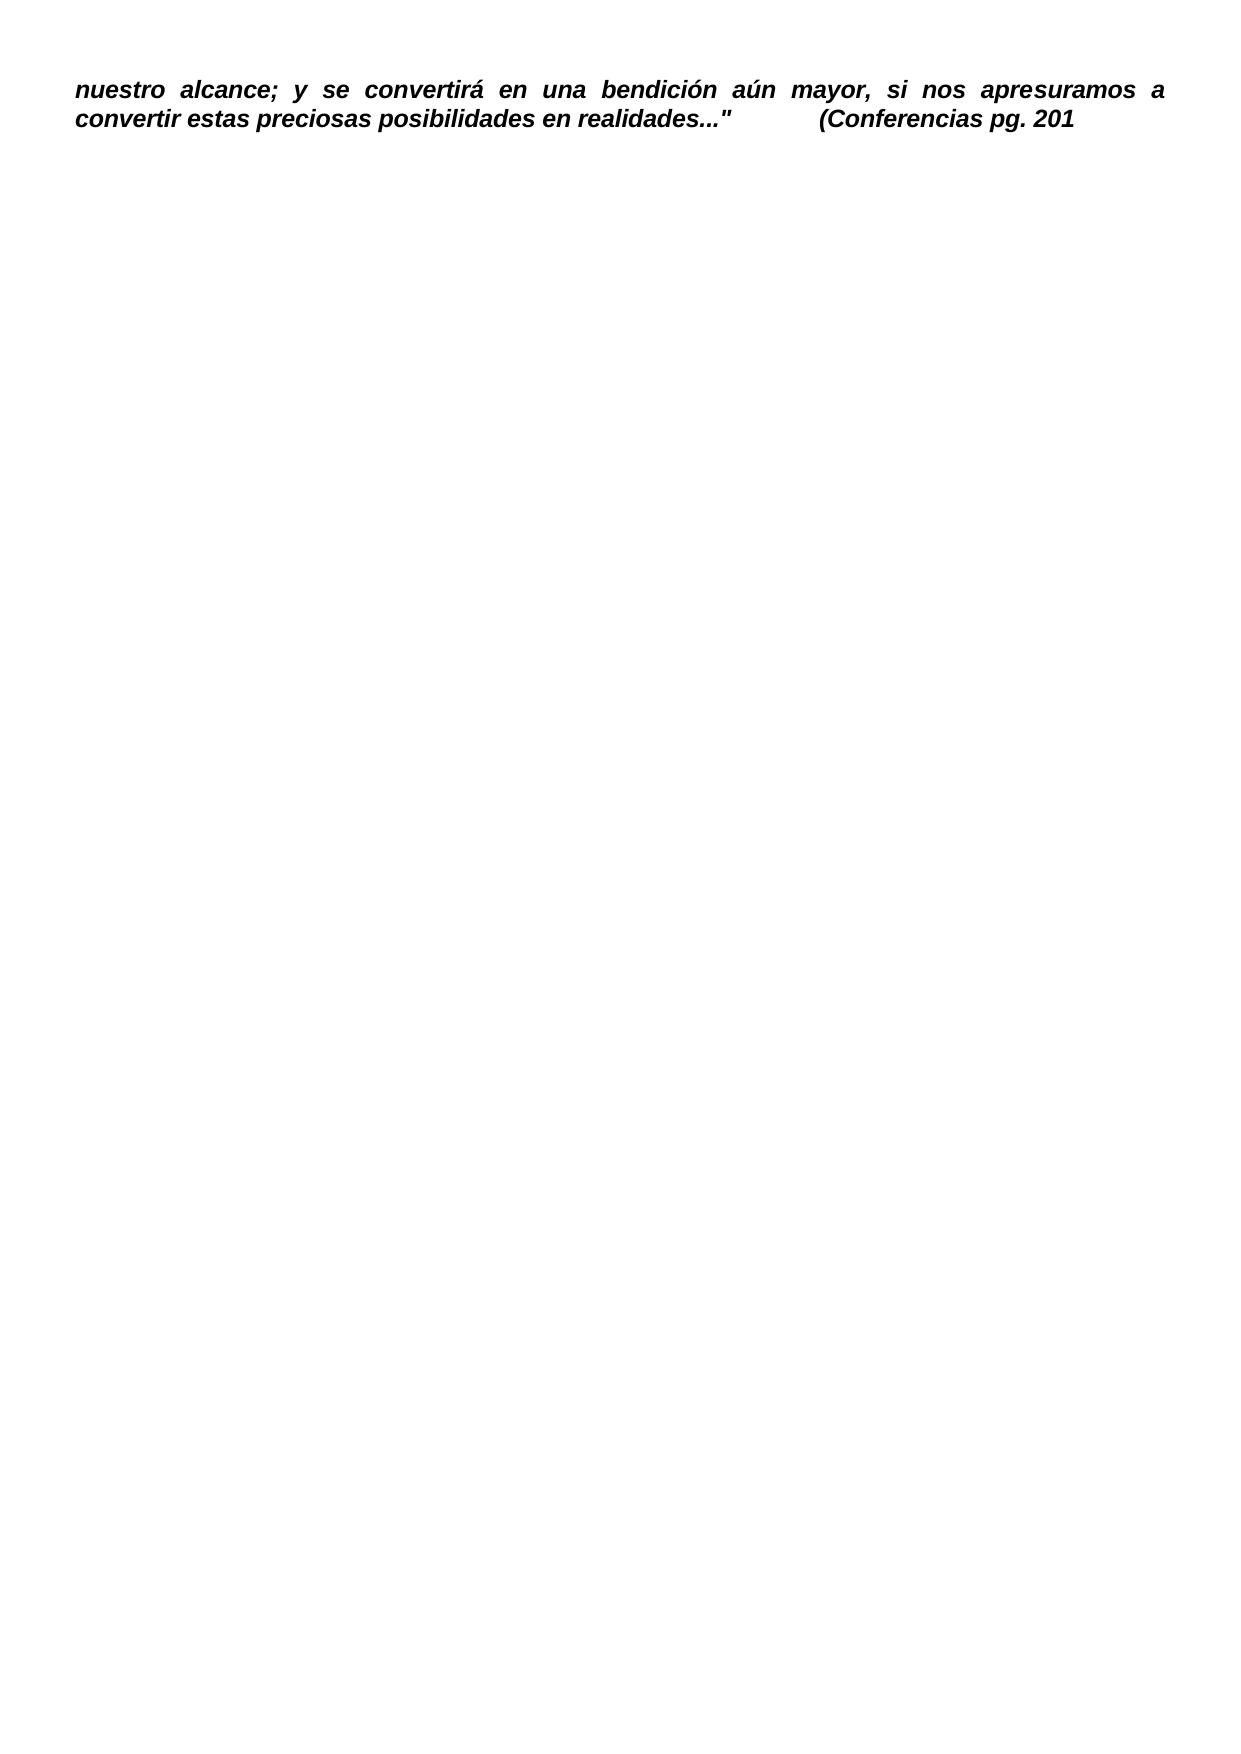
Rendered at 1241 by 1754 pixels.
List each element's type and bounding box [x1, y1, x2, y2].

text [75, 75, 1165, 132]
